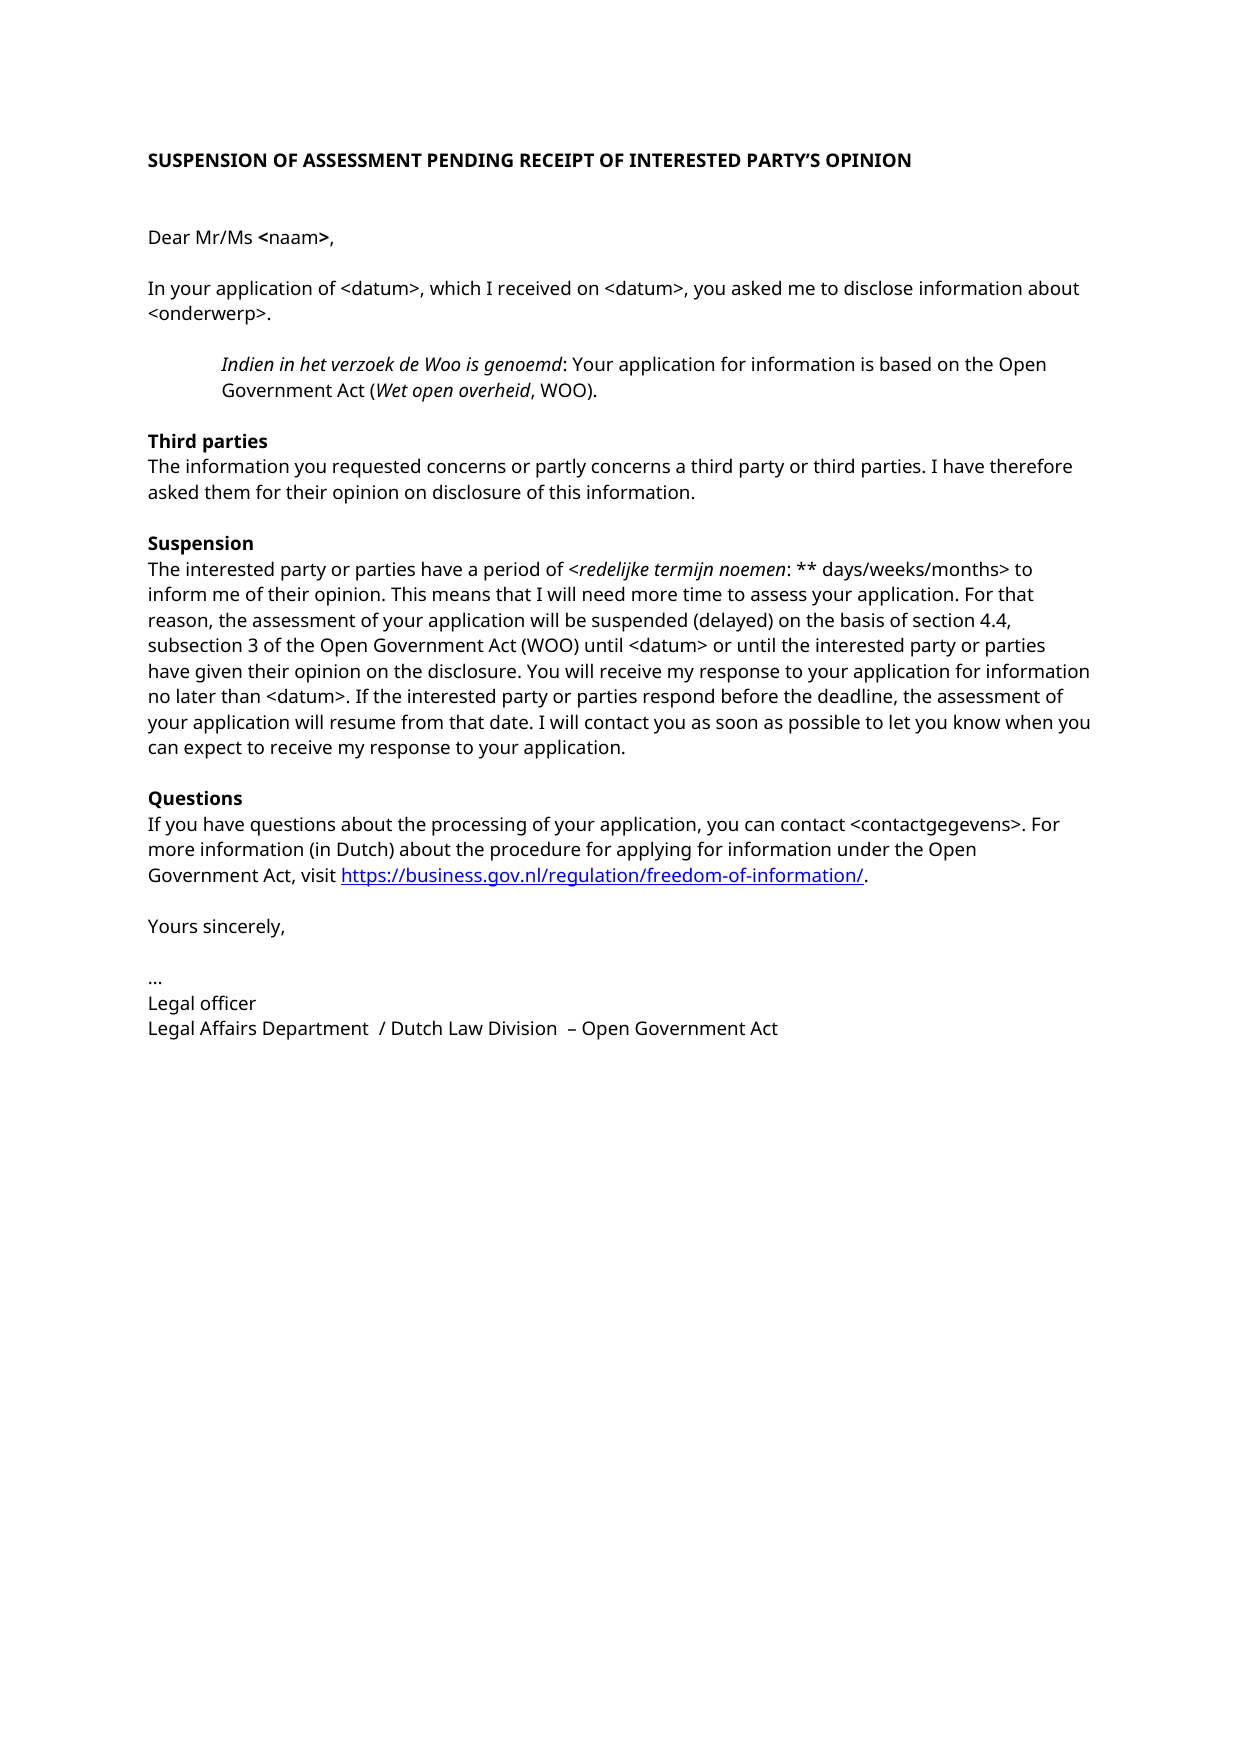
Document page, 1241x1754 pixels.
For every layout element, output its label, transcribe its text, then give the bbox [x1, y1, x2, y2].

text Legal Affairs Department / Dutch Law Division – Open Government Act [148, 1015, 1093, 1041]
text The information you requested concerns or partly concerns a third party or third parties. I have therefore asked them for their opinion on disclosure of this information. [148, 454, 1093, 505]
text Legal officer [148, 990, 1093, 1015]
text Suspension [148, 530, 1093, 556]
text If you have questions about the processing of your application, you can contact <contactgegevens>. For more information (in Dutch) about the procedure for applying for information under the Open Government Act, visit https://business.gov.nl/regulation/freedom-of-information/. [148, 811, 1093, 888]
text Indien in het verzoek de Woo is genoemd: Your application for information is based on the Open Government Act (Wet open overheid, WOO). [221, 352, 1093, 403]
text Yours sincerely, [148, 913, 1093, 939]
text Suspension of assessment pending receipt of interested party’s opinion [148, 148, 1093, 173]
text In your application of <datum>, which I received on <datum>, you asked me to disclose information about <onderwerp>. [148, 275, 1093, 326]
text Dear Mr/Ms <naam>, [148, 224, 1093, 250]
text … [148, 964, 1093, 990]
text The interested party or parties have a period of <redelijke termijn noemen: ** days/weeks/months> to inform me of their opinion. This means that I will need more time to assess your application. For that reason, the assessment of your application will be suspended (delayed) on the basis of section 4.4, subsection 3 of the Open Government Act (WOO) until <datum> or until the interested party or parties have given their opinion on the disclosure. You will receive my response to your application for information no later than <datum>. If the interested party or parties respond before the deadline, the assessment of your application will resume from that date. I will contact you as soon as possible to let you know when you can expect to receive my response to your application. [148, 556, 1093, 760]
text Third parties [148, 428, 1093, 454]
text Questions [148, 786, 1093, 811]
